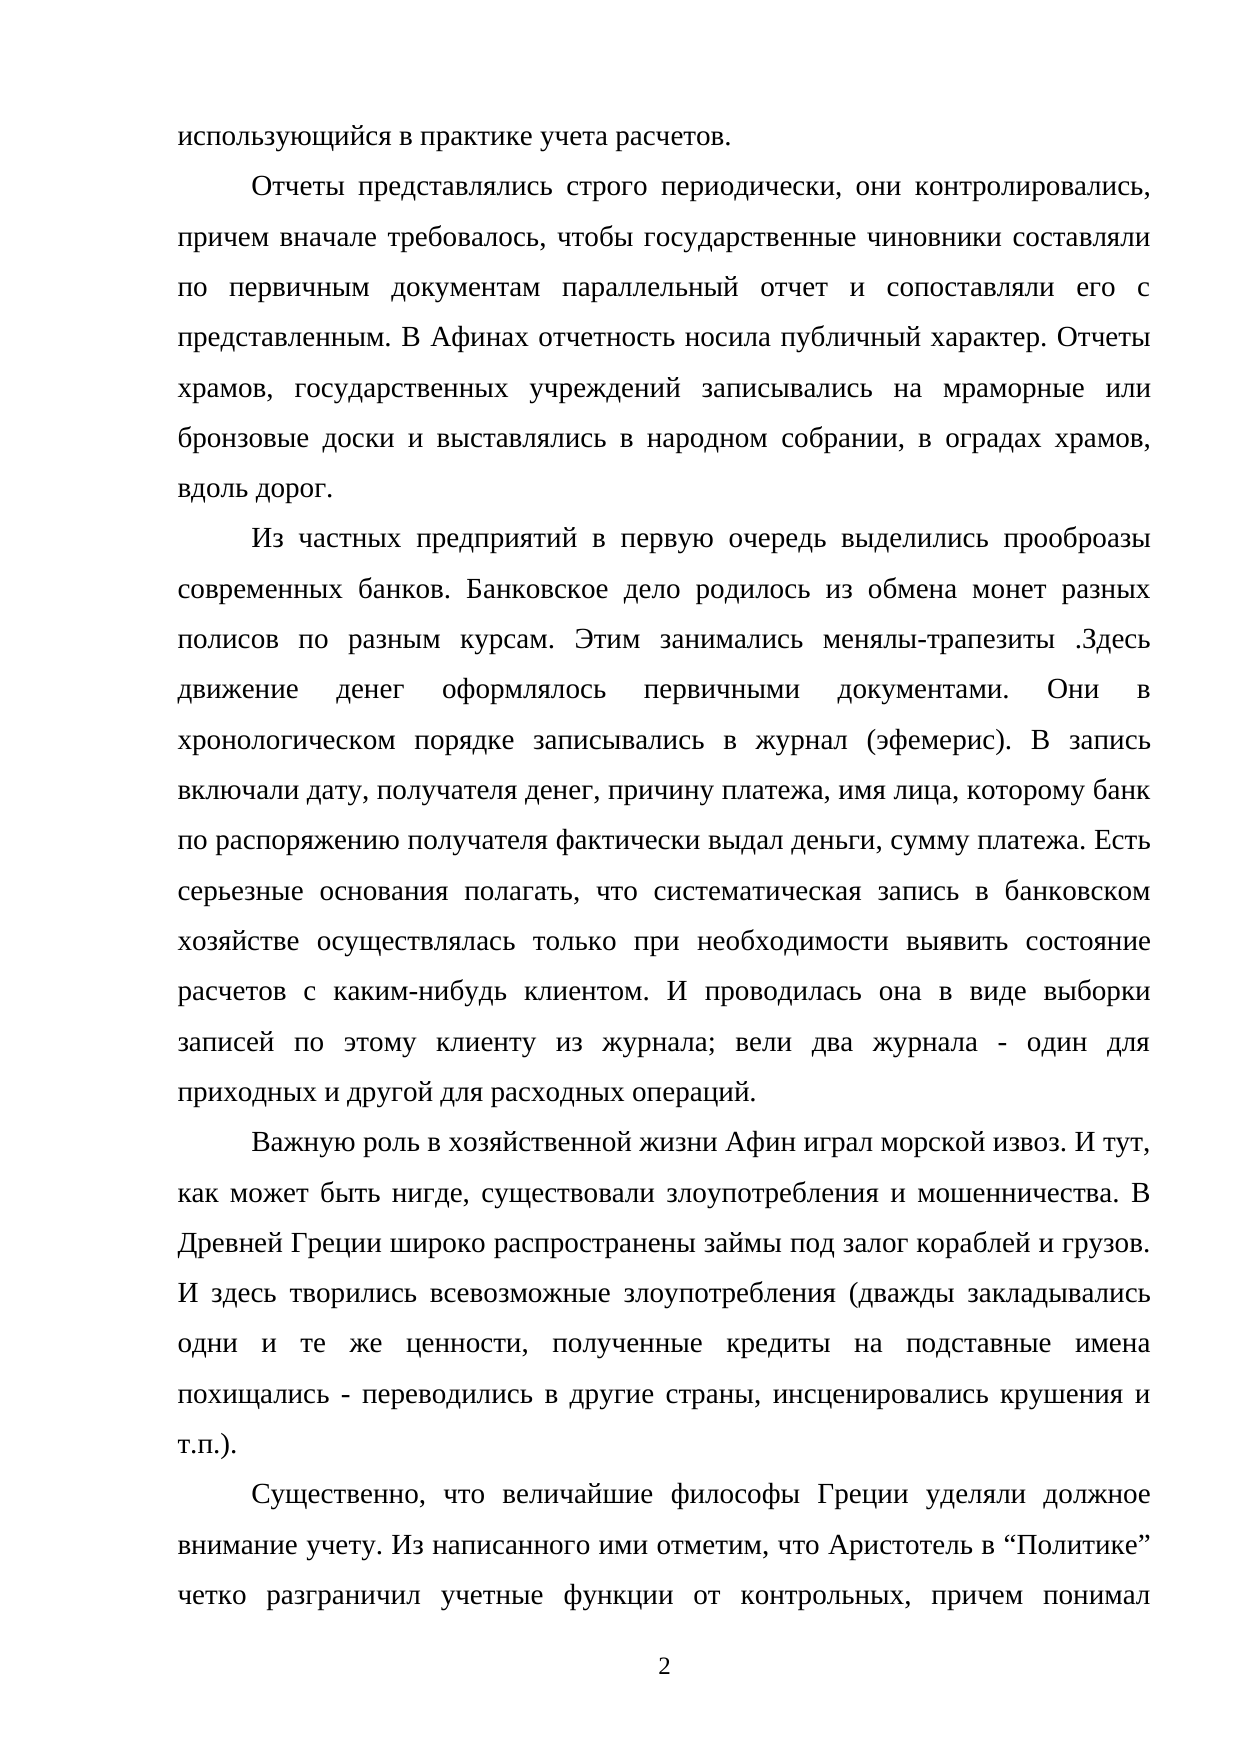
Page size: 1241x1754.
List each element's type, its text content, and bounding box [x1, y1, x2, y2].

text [177, 1477, 1152, 1611]
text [177, 118, 1152, 152]
text Из частных предприятий в первую очередь выделились прооброазы современных банков. Банковское дело родилось из обмена монет разных полисов по разным курсам. Этим занимались менялы-трапезиты .Здесь движение денег оформлялось первичными документами. Они в хронологическом порядке записывались в журнал (эфемерис). В запись включали дату, получателя денег, причину платежа, имя лица, которому банк по распоряжению получателя фактически выдал деньги, сумму платежа. Есть серьезные основания полагать, что систематическая запись в банковском хозяйстве осуществлялась только при необходимости выявить состояние расчетов с каким-нибудь клиентом. И проводилась она в виде выборки записей по этому клиенту из журнала; вели два журнала - один для приходных и другой для расходных операций. [177, 521, 1152, 1108]
text Отчеты представлялись строго периодически, они контролировались, причем вначале требовалось, чтобы государственные чиновники составляли по первичным документам параллельный отчет и сопоставляли его с представленным. В Афинах отчетность носила публичный характер. Отчеты храмов, государственных учреждений записывались на мраморные или бронзовые доски и выставлялись в народном собрании, в оградах храмов, вдоль дорог. [177, 168, 1152, 504]
text Важную роль в хозяйственной жизни Афин играл морской извоз. И тут, как может быть нигде, существовали злоупотребления и мошенничества. В Древней Греции широко распространены займы под залог кораблей и грузов. И здесь творились всевозможные злоупотребления (дважды закладывались одни и те же ценности, полученные кредиты на подставные имена похищались - переводились в другие страны, инсценировались крушения и т.п.). [177, 1124, 1152, 1460]
